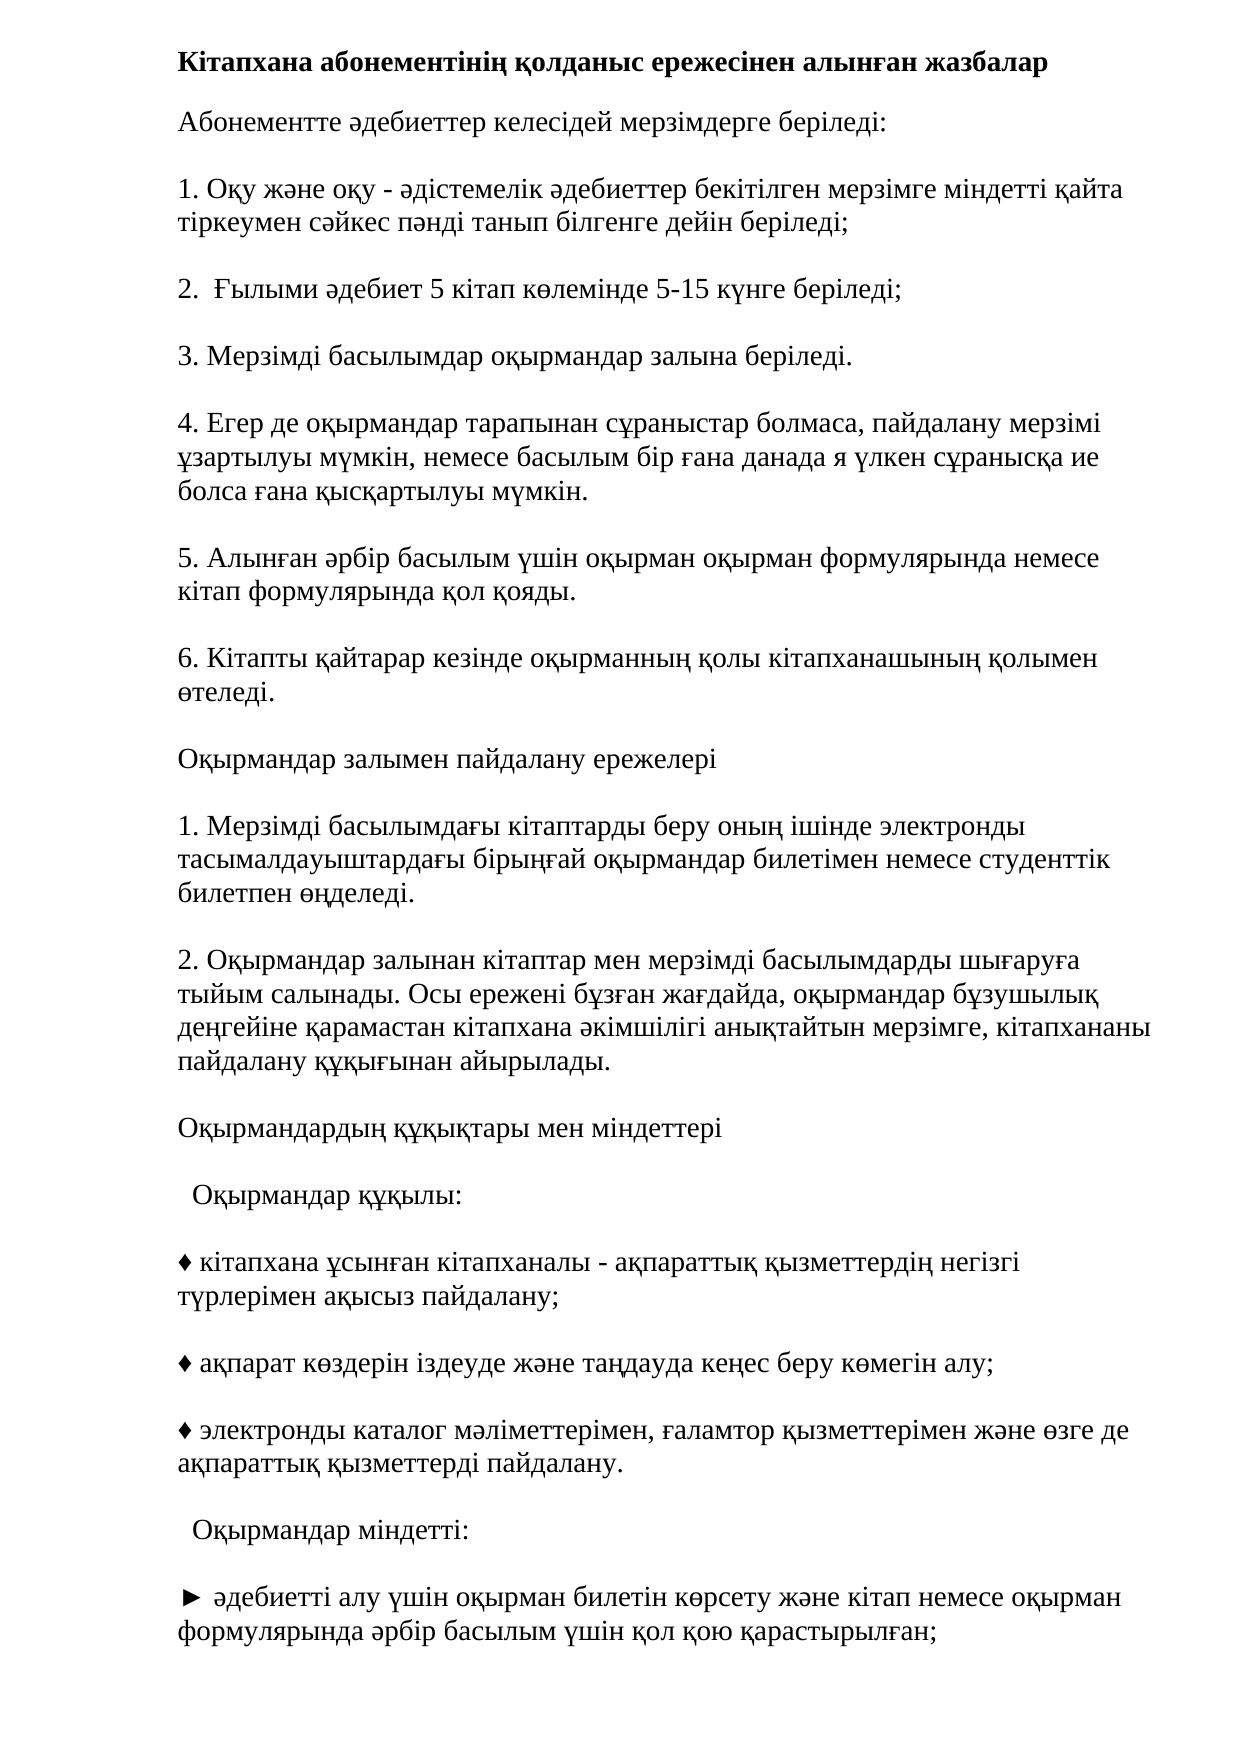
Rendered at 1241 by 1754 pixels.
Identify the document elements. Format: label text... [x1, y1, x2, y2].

text 5. Алынған әрбір басылым үшін оқырман оқырман формулярында немесе кітап формулярында қол қояды. [177, 540, 1152, 607]
text Оқырмандар залымен пайдалану ережелері [177, 741, 1152, 774]
text Оқырмандар міндетті: [177, 1512, 1152, 1546]
text Оқырмандар құқылы: [177, 1177, 1152, 1211]
text 6. Кітапты қайтарар кезінде оқырманның қолы кітапханашының қолымен өтеледі. [177, 640, 1152, 707]
text 2. Оқырмандар залынан кітаптар мен мерзімді басылымдарды шығаруға тыйым салынады. Осы ережені бұзған жағдайда, оқырмандар бұзушылық деңгейіне қарамастан кітапхана әкімшілігі анықтайтын мерзімге, кітапхананы пайдалану құқығынан айырылады. [177, 942, 1152, 1076]
text ► әдебиетті алу үшін оқырман билетін көрсету және кітап немесе оқырман формулярында әрбір басылым үшін қол қою қарастырылған; [177, 1579, 1152, 1647]
text Оқырмандардың құқықтары мен міндеттері [177, 1110, 1152, 1143]
text 1. Мерзімді басылымдағы кітаптарды беру оның ішінде электронды тасымалдауыштардағы бірыңғай оқырмандар билетімен немесе студенттік билетпен өңделеді. [177, 808, 1152, 909]
text ♦ кітапхана ұсынған кітапханалы - ақпараттық қызметтердің негізгі түрлерімен ақысыз пайдалану; [177, 1244, 1152, 1311]
text 4. Егер де оқырмандар тарапынан сұраныстар болмаса, пайдалану мерзімі ұзартылуы мүмкін, немесе басылым бір ғана данада я үлкен сұранысқа ие болса ғана қысқартылуы мүмкін. [177, 406, 1152, 506]
text ♦ электронды каталог мәліметтерімен, ғаламтор қызметтерімен және өзге де ақпараттық қызметтерді пайдалану. [177, 1412, 1152, 1479]
text Абонементте әдебиеттер келесідей мерзімдерге беріледі: [177, 104, 1152, 137]
text 2. Ғылыми әдебиет 5 кітап көлемінде 5-15 күнге беріледі; [177, 271, 1152, 305]
text ♦ ақпарат көздерін іздеуде және таңдауда кеңес беру көмегін алу; [177, 1345, 1152, 1378]
text 3. Мерзімді басылымдар оқырмандар залына беріледі. [177, 338, 1152, 372]
text Кітапхана абонементінің қолданыс ережесінен алынған жазбалар [177, 44, 1152, 78]
text 1. Оқу және оқу - әдістемелік әдебиеттер бекітілген мерзімге міндетті қайта тіркеумен сәйкес пәнді танып білгенге дейін беріледі; [177, 171, 1152, 238]
